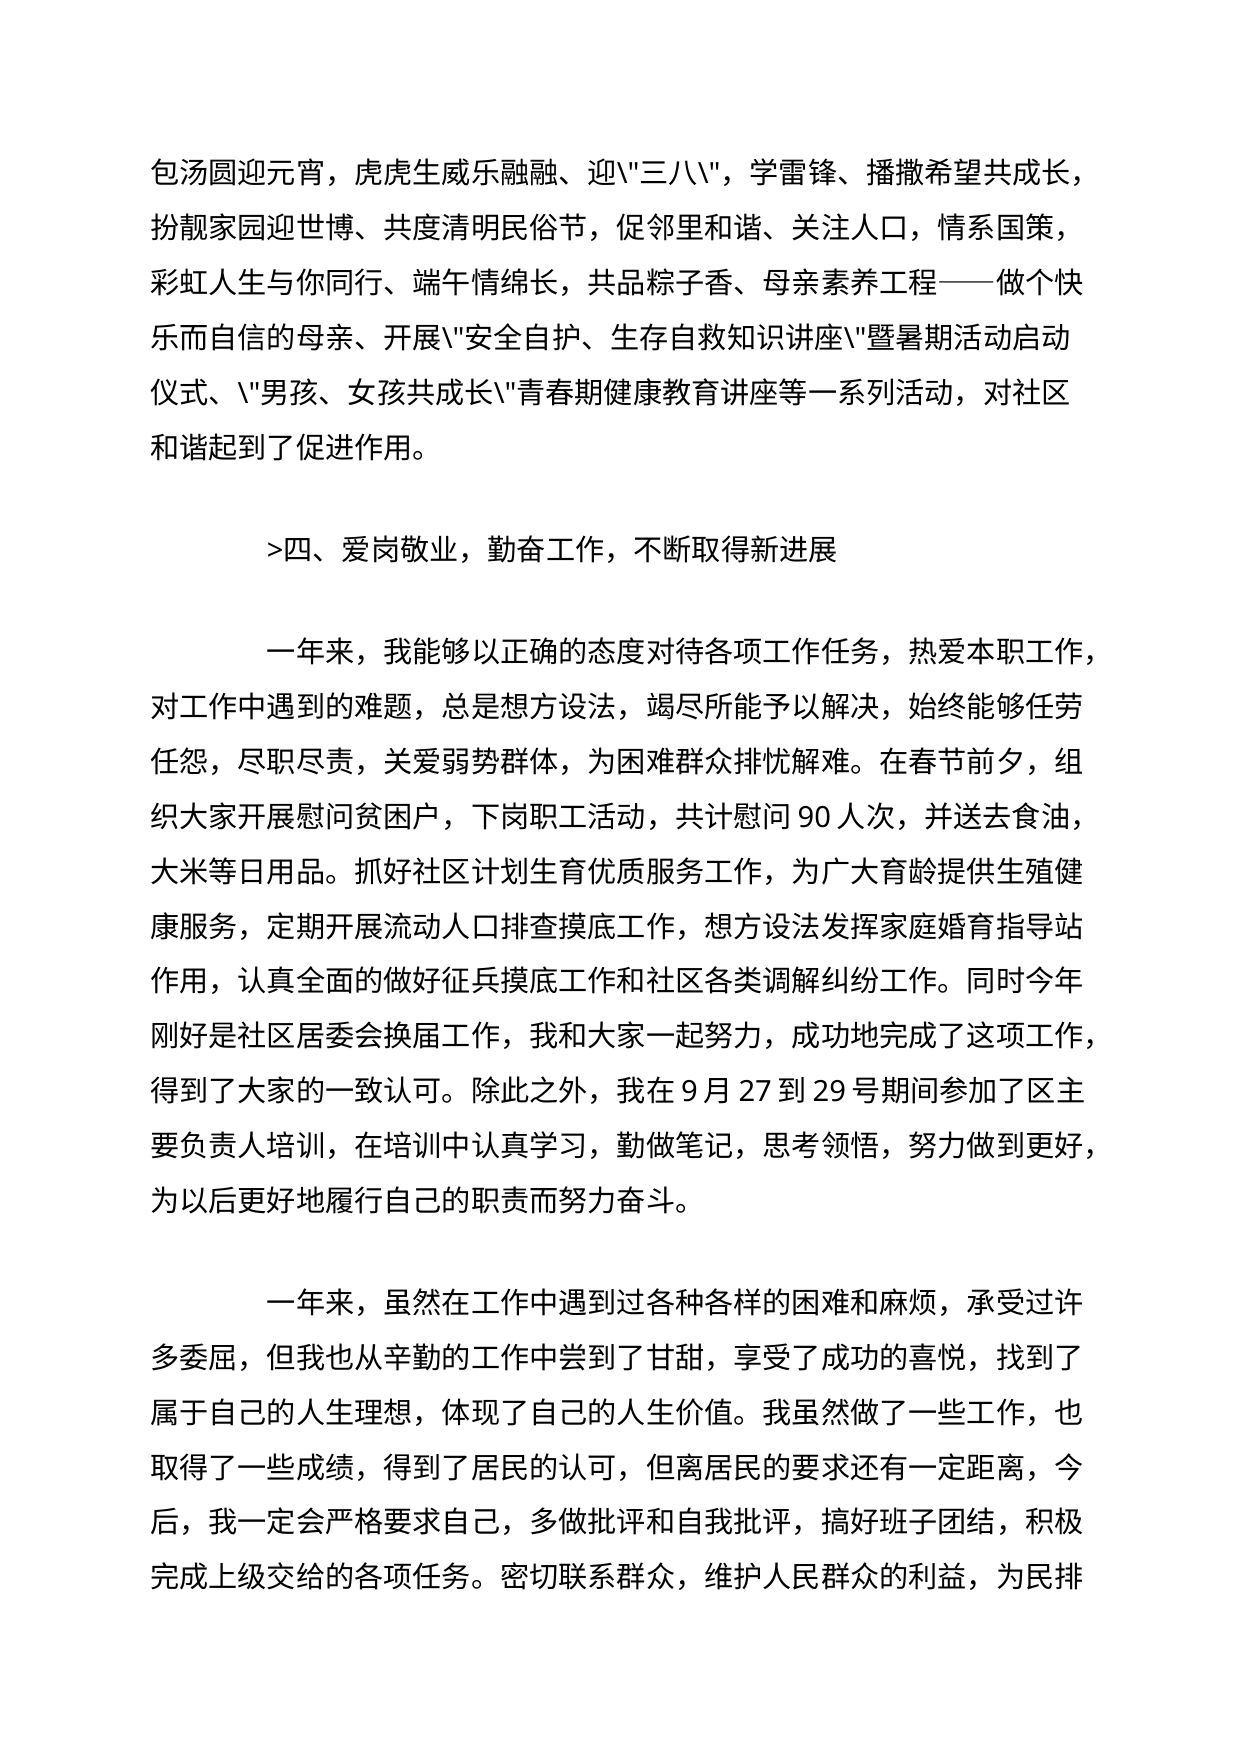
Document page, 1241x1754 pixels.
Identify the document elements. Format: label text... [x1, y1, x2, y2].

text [150, 1279, 1090, 1596]
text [150, 150, 1090, 467]
text >四、爱岗敬业，勤奋工作，不断取得新进展 [150, 527, 1090, 569]
text 一年来，我能够以正确的态度对待各项工作任务，热爱本职工作，对工作中遇到的难题，总是想方设法，竭尽所能予以解决，始终能够任劳任怨，尽职尽责，关爱弱势群体，为困难群众排忧解难。在春节前夕，组织大家开展慰问贫困户，下岗职工活动，共计慰问90人次，并送去食油，大米等日用品。抓好社区计划生育优质服务工作，为广大育龄提供生殖健康服务，定期开展流动人口排查摸底工作，想方设法发挥家庭婚育指导站作用，认真全面的做好征兵摸底工作和社区各类调解纠纷工作。同时今年刚好是社区居委会换届工作，我和大家一起努力，成功地完成了这项工作，得到了大家的一致认可。除此之外，我在9月27到29号期间参加了区主要负责人培训，在培训中认真学习，勤做笔记，思考领悟，努力做到更好，为以后更好地履行自己的职责而努力奋斗。 [150, 628, 1090, 1220]
